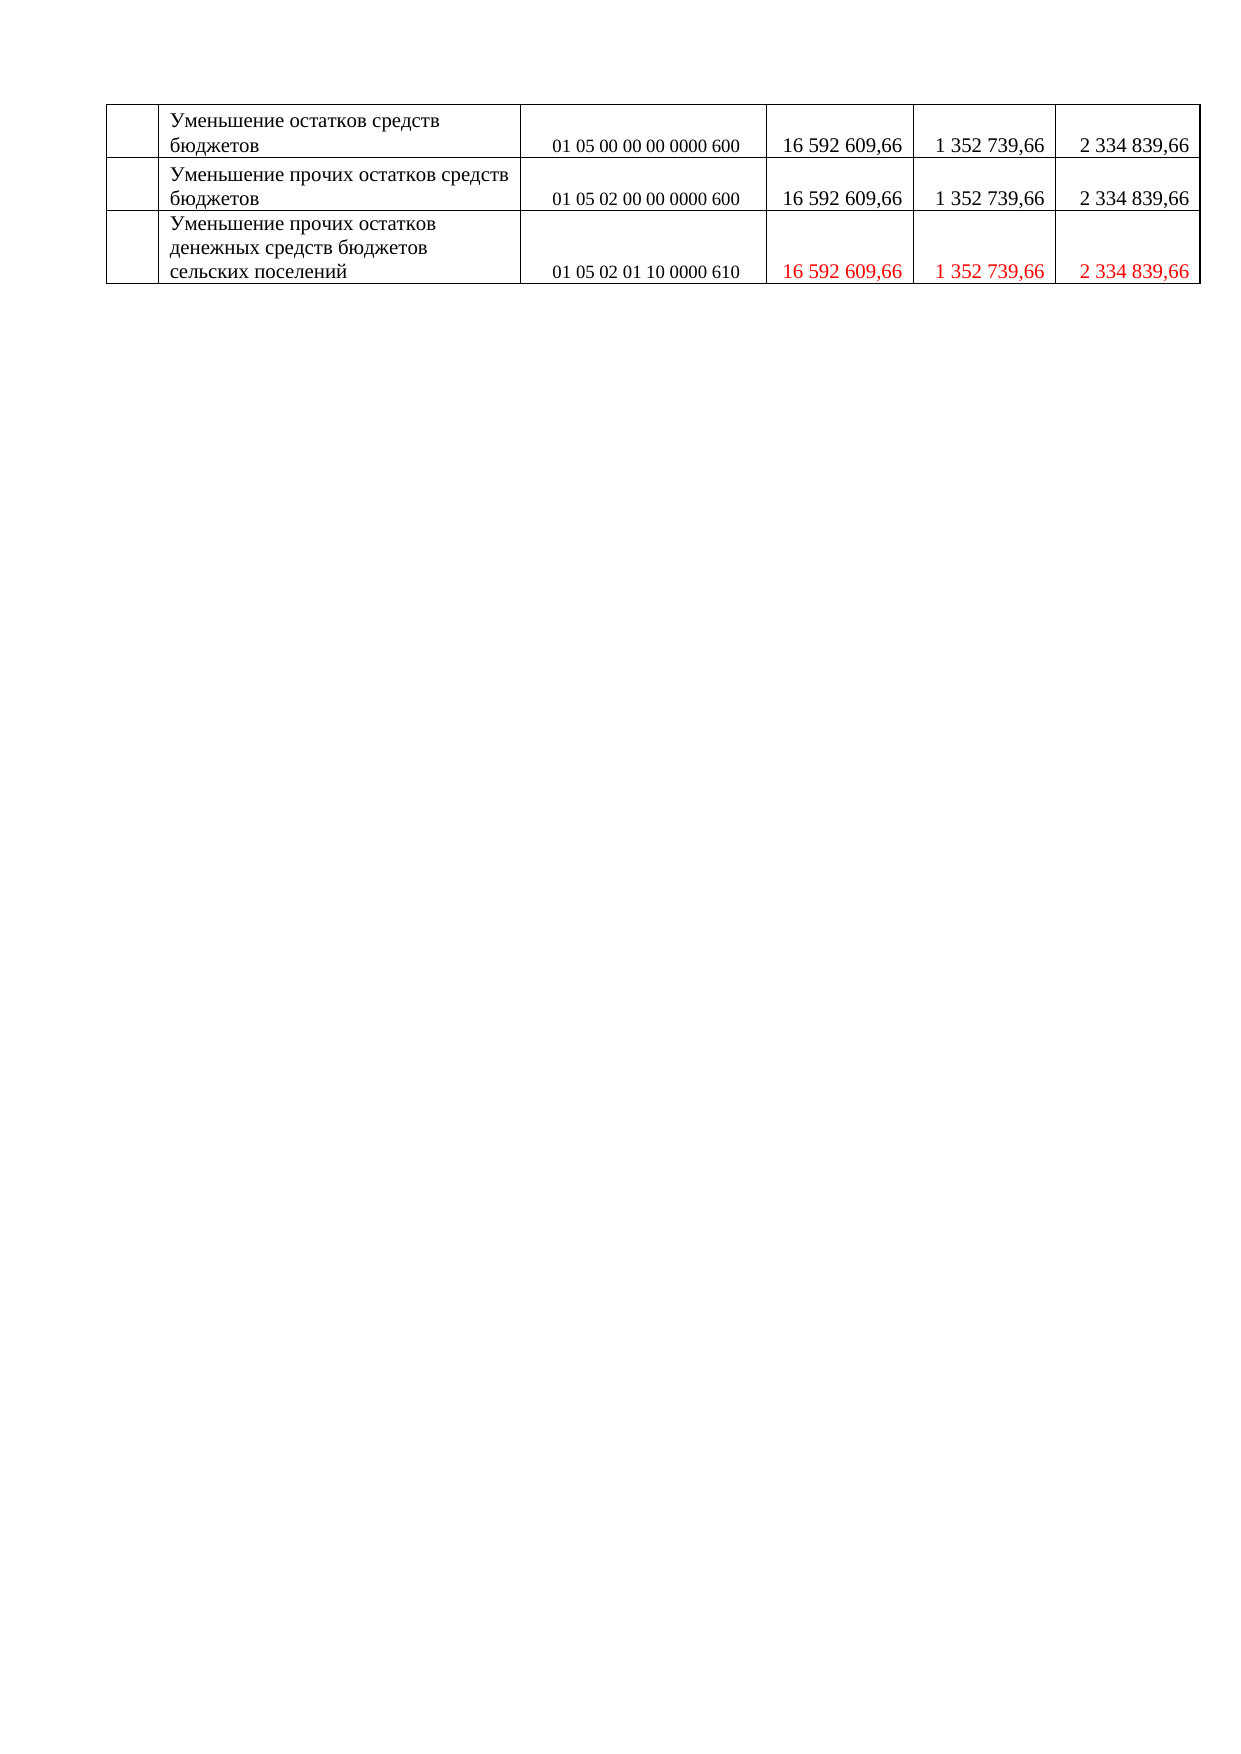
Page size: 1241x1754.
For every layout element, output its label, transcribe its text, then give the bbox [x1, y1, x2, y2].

table_cell Уменьшение остатков средств бюджетов [159, 105, 520, 157]
table_cell 01 05 00 00 00 0000 600 [521, 105, 766, 157]
table_cell 2 334 839,66 [1056, 211, 1199, 283]
table_cell [107, 211, 158, 283]
table_cell 01 05 02 00 00 0000 600 [521, 158, 766, 210]
table_cell [107, 105, 158, 157]
table_cell 16 592 609,66 [767, 158, 913, 210]
table_cell 2 334 839,66 [1056, 105, 1199, 157]
table_cell Уменьшение прочих остатков средств бюджетов [159, 158, 520, 210]
table_cell 1 352 739,66 [914, 105, 1055, 157]
table_cell Уменьшение прочих остатков денежных средств бюджетов сельских поселений [159, 211, 520, 283]
table_cell 1 352 739,66 [914, 158, 1055, 210]
table_cell 16 592 609,66 [767, 105, 913, 157]
table_cell 01 05 02 01 10 0000 610 [521, 211, 766, 283]
table_cell 2 334 839,66 [1056, 158, 1199, 210]
table_cell 1 352 739,66 [914, 211, 1055, 283]
table_cell 16 592 609,66 [767, 211, 913, 283]
table_cell [107, 158, 158, 210]
